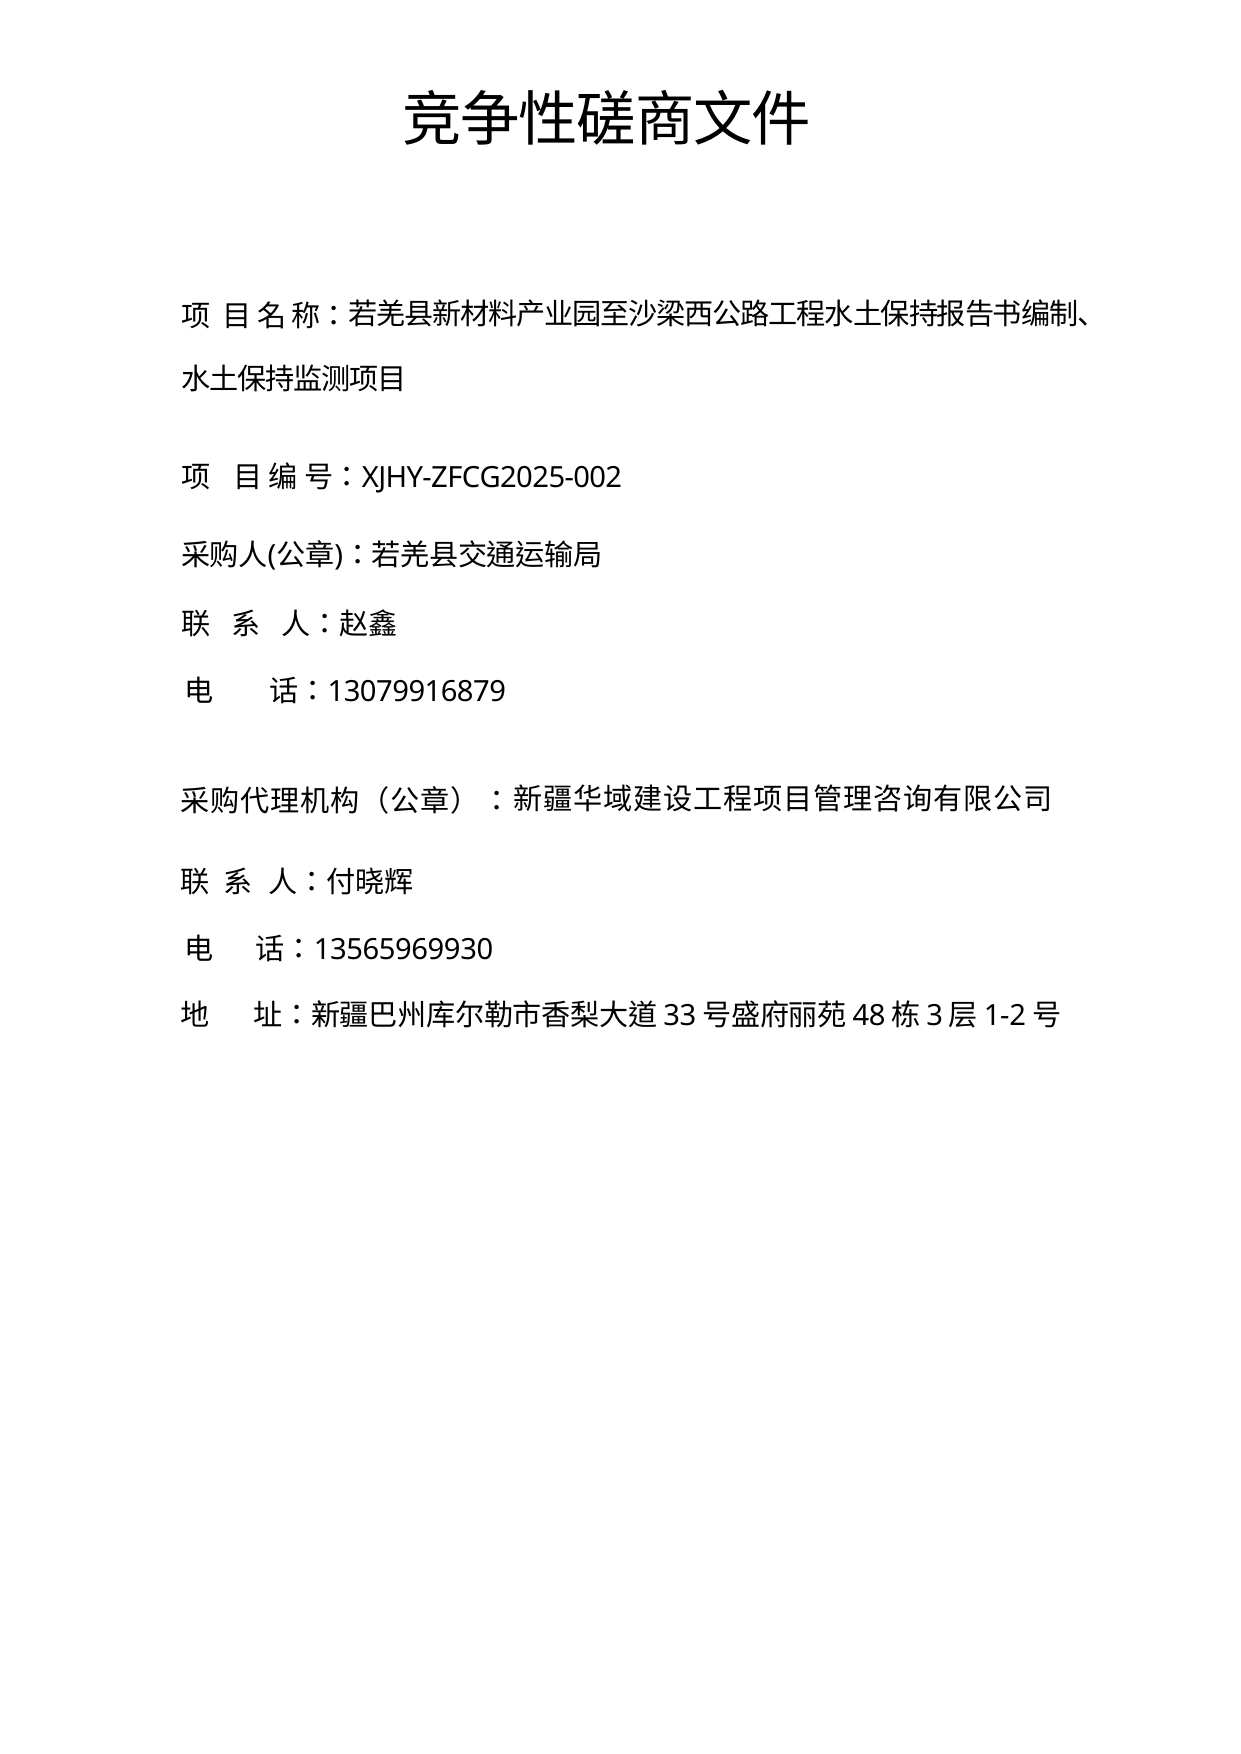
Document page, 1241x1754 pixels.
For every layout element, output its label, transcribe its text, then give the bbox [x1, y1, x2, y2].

text 联 系 人：赵鑫 [181, 603, 1122, 642]
text 竞争性磋商文件 [402, 88, 1122, 148]
text 联 系 人：付晓辉 [181, 862, 1122, 900]
text 电 话：13079916879 [184, 672, 1122, 709]
text 电 话：13565969930 [184, 931, 1122, 967]
text 项 目 名 称：若羌县新材料产业园至沙梁西公路工程水土保持报告书编制、水土保持监测项目 [181, 312, 1122, 442]
text 采购人(公章)：若羌县交通运输局 [181, 537, 1122, 573]
text 地 址：新疆巴州库尔勒市香梨大道33号盛府丽苑48栋3层1-2号 [181, 997, 1122, 1033]
text 采购代理机构（公章）：新疆华域建设工程项目管理咨询有限公司 [180, 797, 1122, 862]
text 项 目 编 号：XJHY-ZFCG2025-002 [181, 472, 1122, 537]
